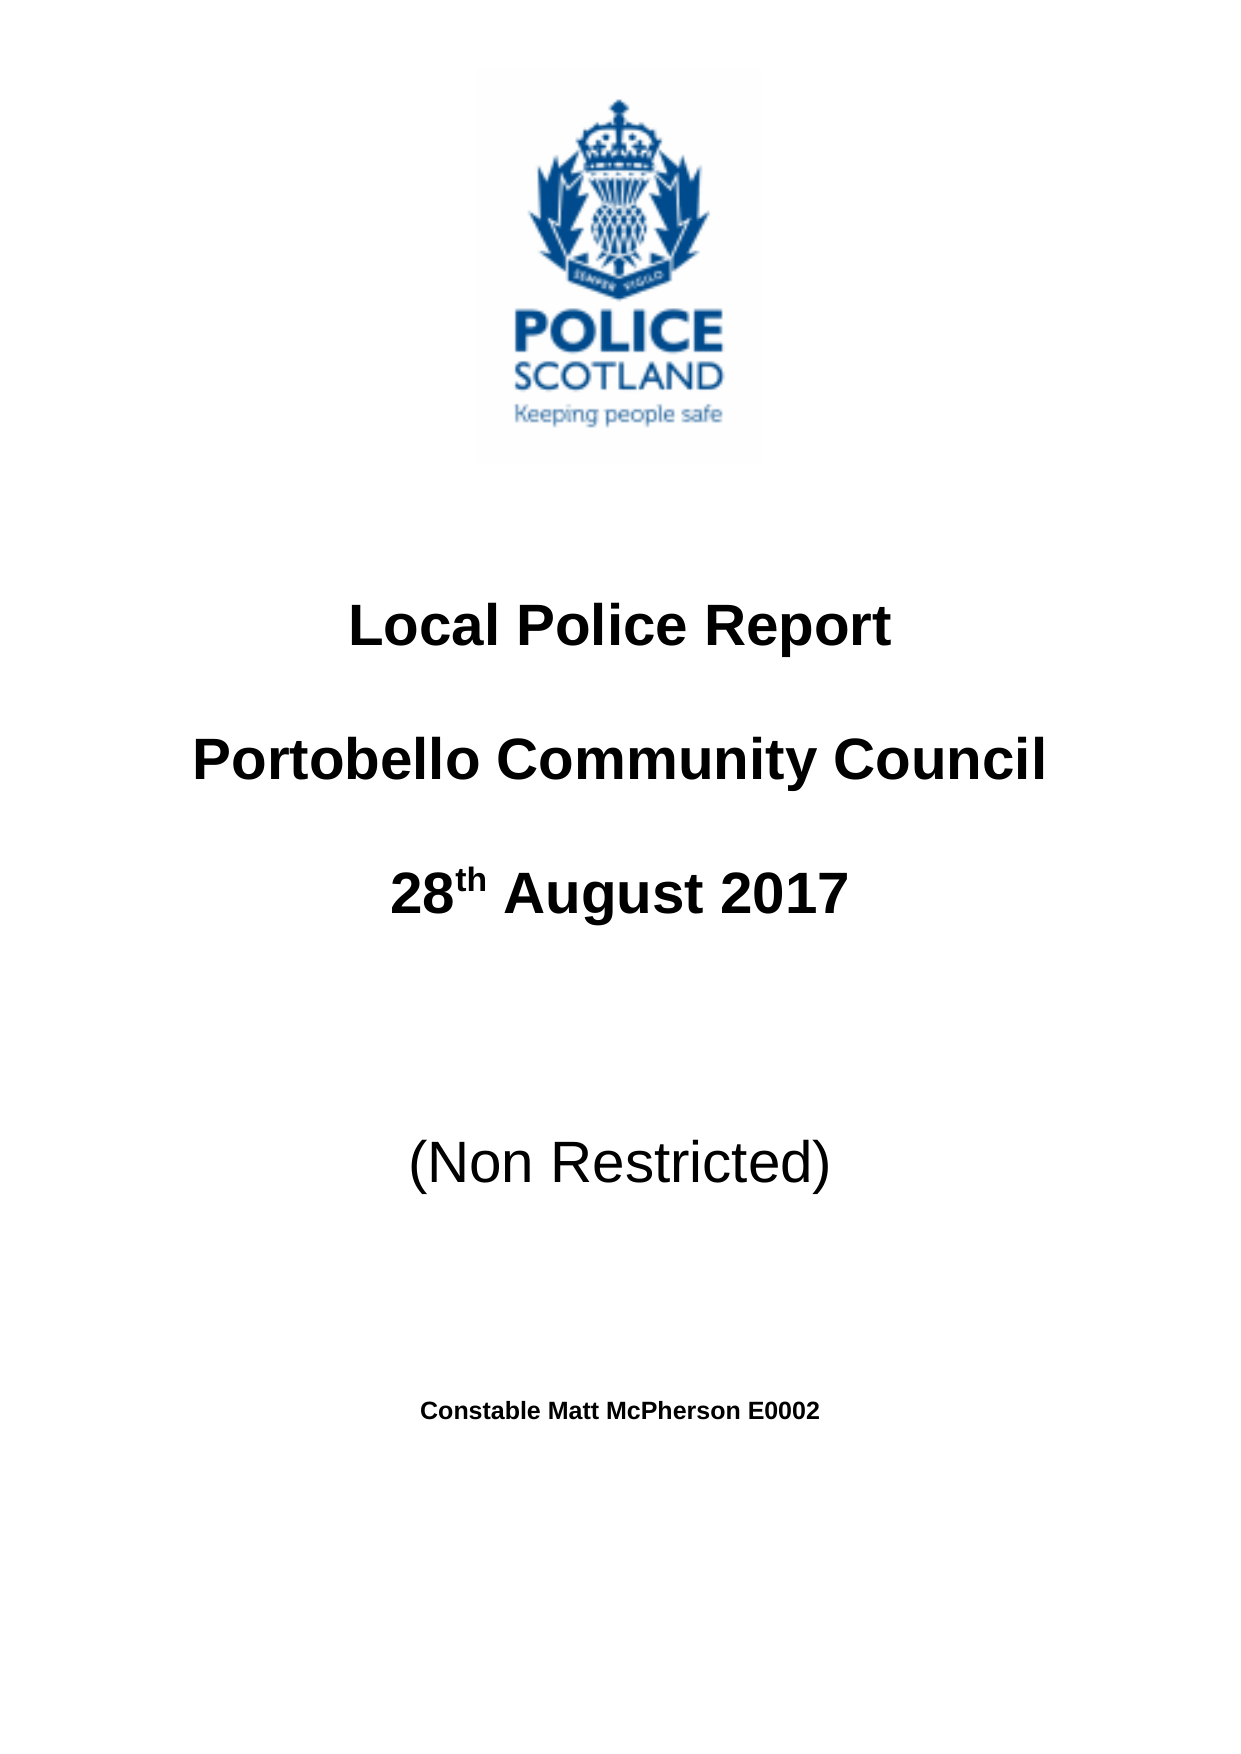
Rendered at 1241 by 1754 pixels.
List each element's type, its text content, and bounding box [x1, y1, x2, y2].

text Portobello Community Council [150, 725, 1090, 792]
text 28th August 2017 [150, 859, 1090, 926]
text (Non Restricted) [150, 1127, 1090, 1194]
text Local Police Report [150, 591, 1090, 658]
text Constable Matt McPherson E0002 [150, 1396, 1090, 1424]
